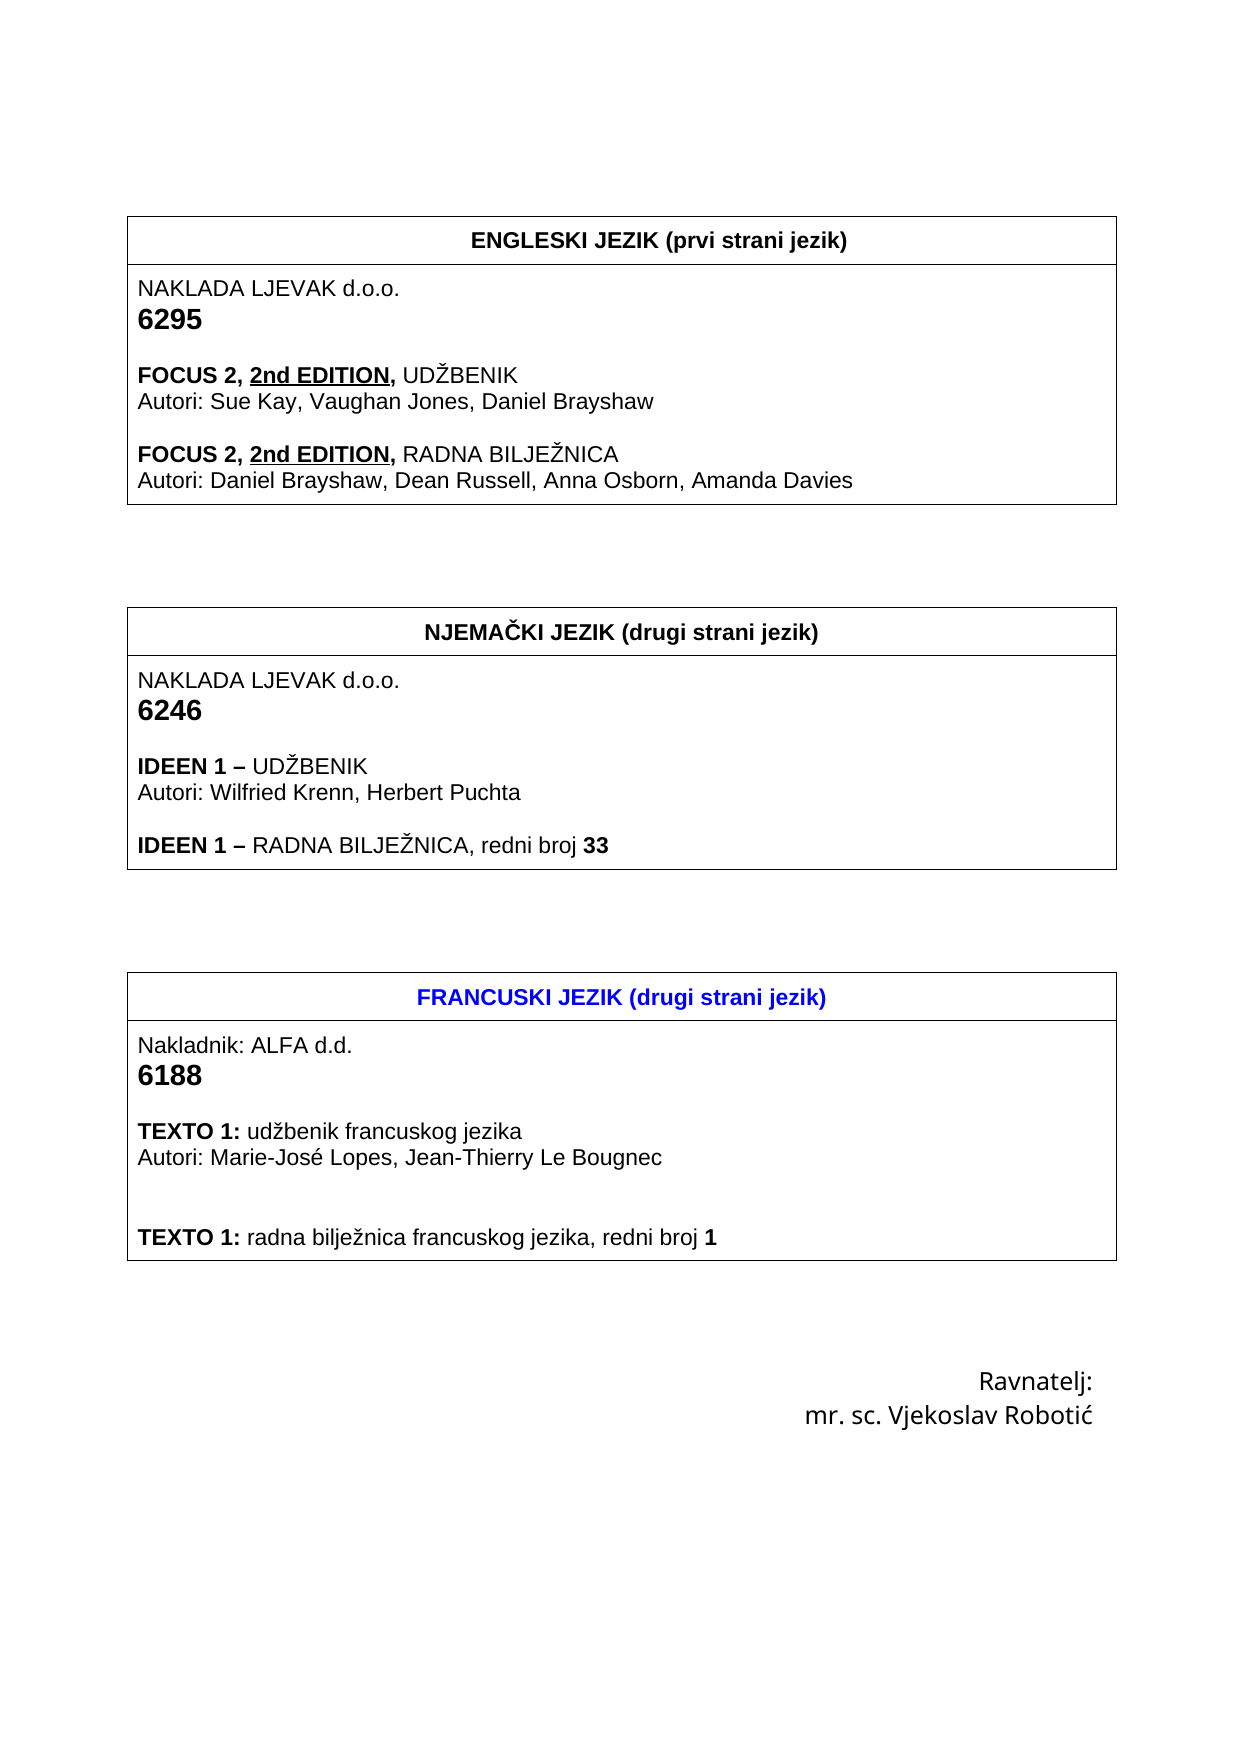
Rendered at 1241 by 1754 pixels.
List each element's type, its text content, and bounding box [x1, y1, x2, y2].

table_cell NAKLADA LJEVAK d.o.o. 6246 IDEEN 1 – UDŽBENIK Autori: Wilfried Krenn, Herbert Puchta IDEEN 1 – RADNA BILJEŽNICA, redni broj 33 [128, 656, 1116, 869]
table_cell Nakladnik: ALFA d.d. 6188 TEXTO 1: udžbenik francuskog jezika Autori: Marie-José Lopes, Jean-Thierry Le Bougnec TEXTO 1: radna bilježnica francuskog jezika, redni broj 1 [128, 1021, 1116, 1260]
table_header NJEMAČKI JEZIK (drugi strani jezik) [128, 608, 1116, 655]
text Ravnatelj: [148, 1363, 1093, 1397]
table_header FRANCUSKI JEZIK (drugi strani jezik) [128, 973, 1116, 1020]
text mr. sc. Vjekoslav Robotić [148, 1397, 1093, 1432]
table_header ENGLESKI JEZIK (prvi strani jezik) [128, 217, 1116, 264]
table_cell NAKLADA LJEVAK d.o.o. 6295 FOCUS 2, 2nd EDITION, UDŽBENIK Autori: Sue Kay, Vaughan Jones, Daniel Brayshaw FOCUS 2, 2nd EDITION, RADNA BILJEŽNICA Autori: Daniel Brayshaw, Dean Russell, Anna Osborn, Amanda Davies [128, 265, 1116, 504]
